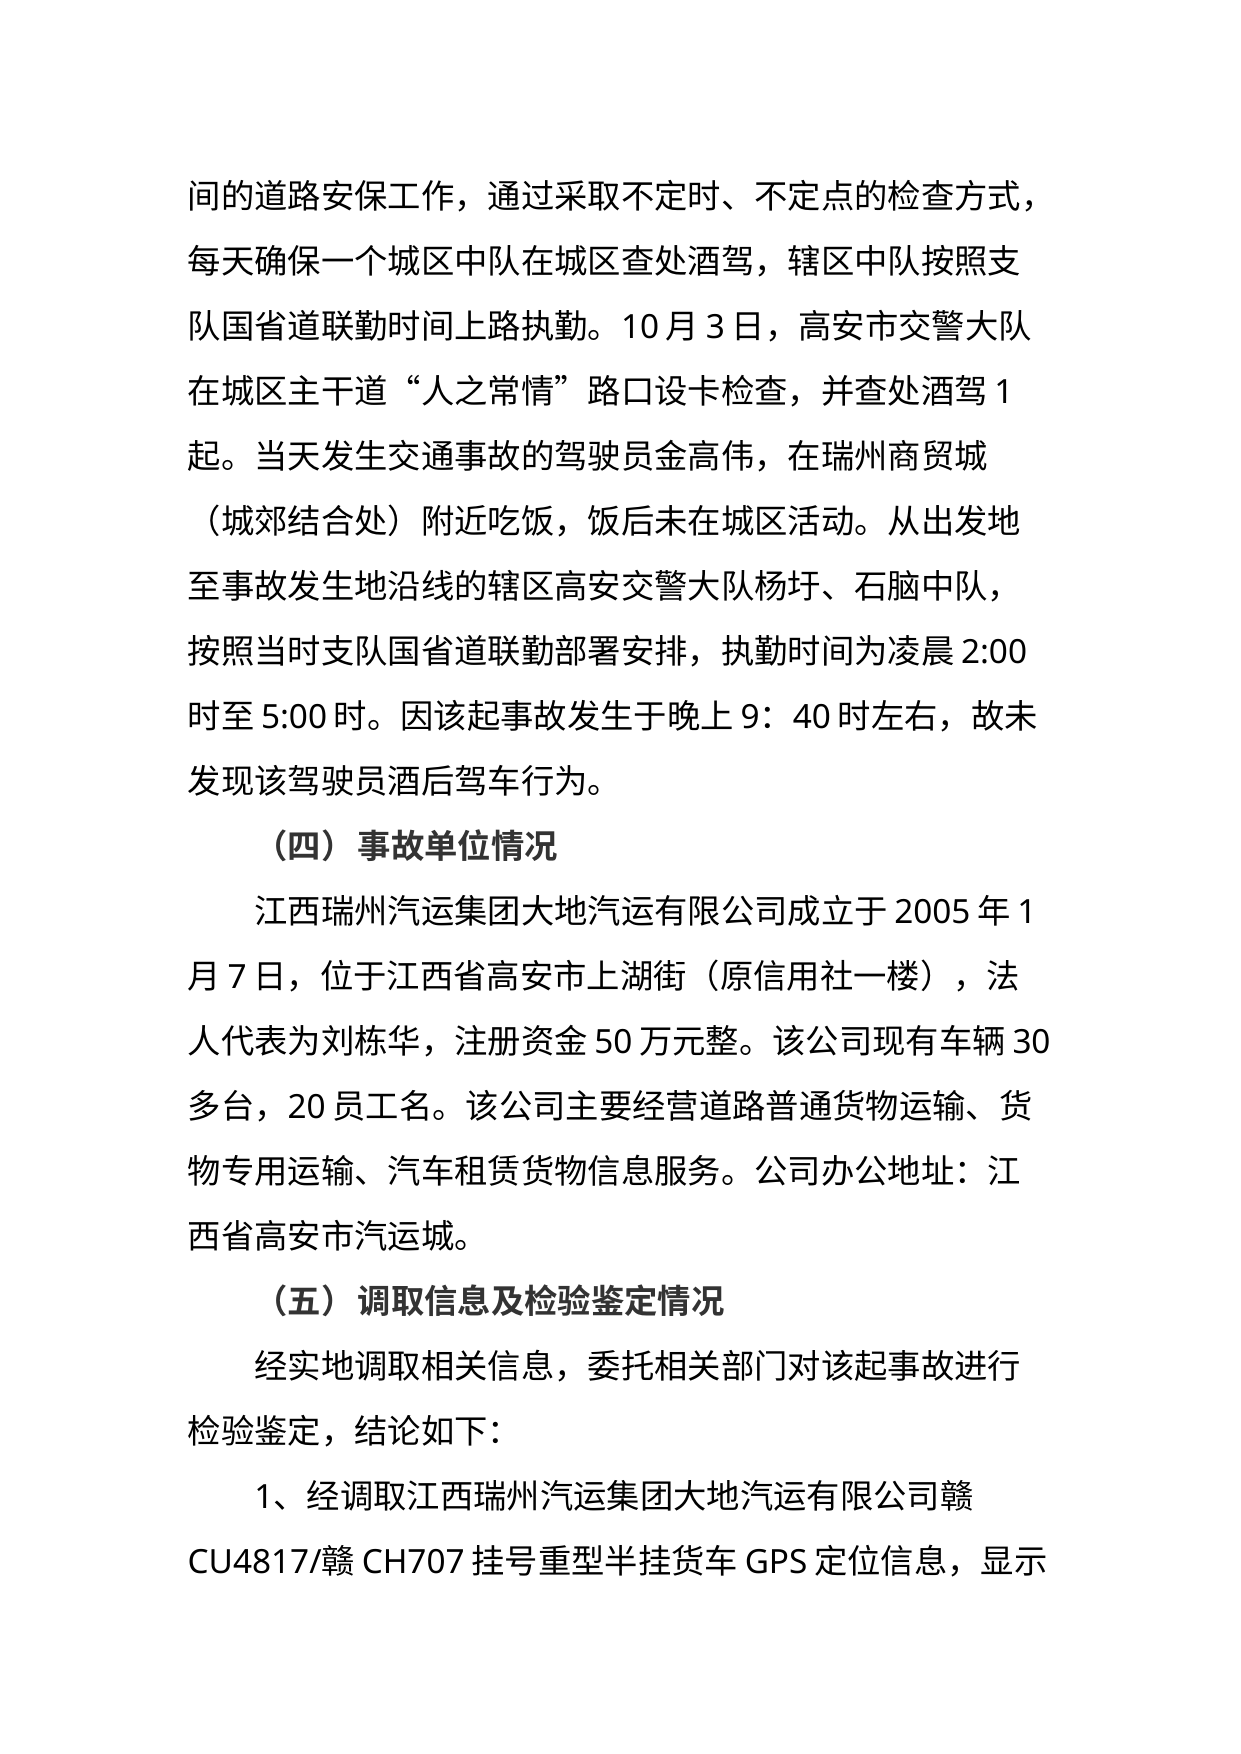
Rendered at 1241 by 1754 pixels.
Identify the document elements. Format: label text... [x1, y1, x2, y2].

text （四） 事故单位情况 [254, 812, 1053, 877]
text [187, 1462, 1053, 1592]
text 经实地调取相关信息，委托相关部门对该起事故进行检验鉴定，结论如下： [187, 1332, 1053, 1462]
text 江西瑞州汽运集团大地汽运有限公司成立于2005年1月7日，位于江西省高安市上湖街（原信用社一楼），法人代表为刘栋华，注册资金50万元整。该公司现有车辆30多台，20员工名。该公司主要经营道路普通货物运输、货物专用运输、汽车租赁货物信息服务。公司办公地址：江西省高安市汽运城。 [187, 877, 1053, 1267]
text （五） 调取信息及检验鉴定情况 [254, 1267, 1053, 1332]
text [187, 162, 1053, 812]
